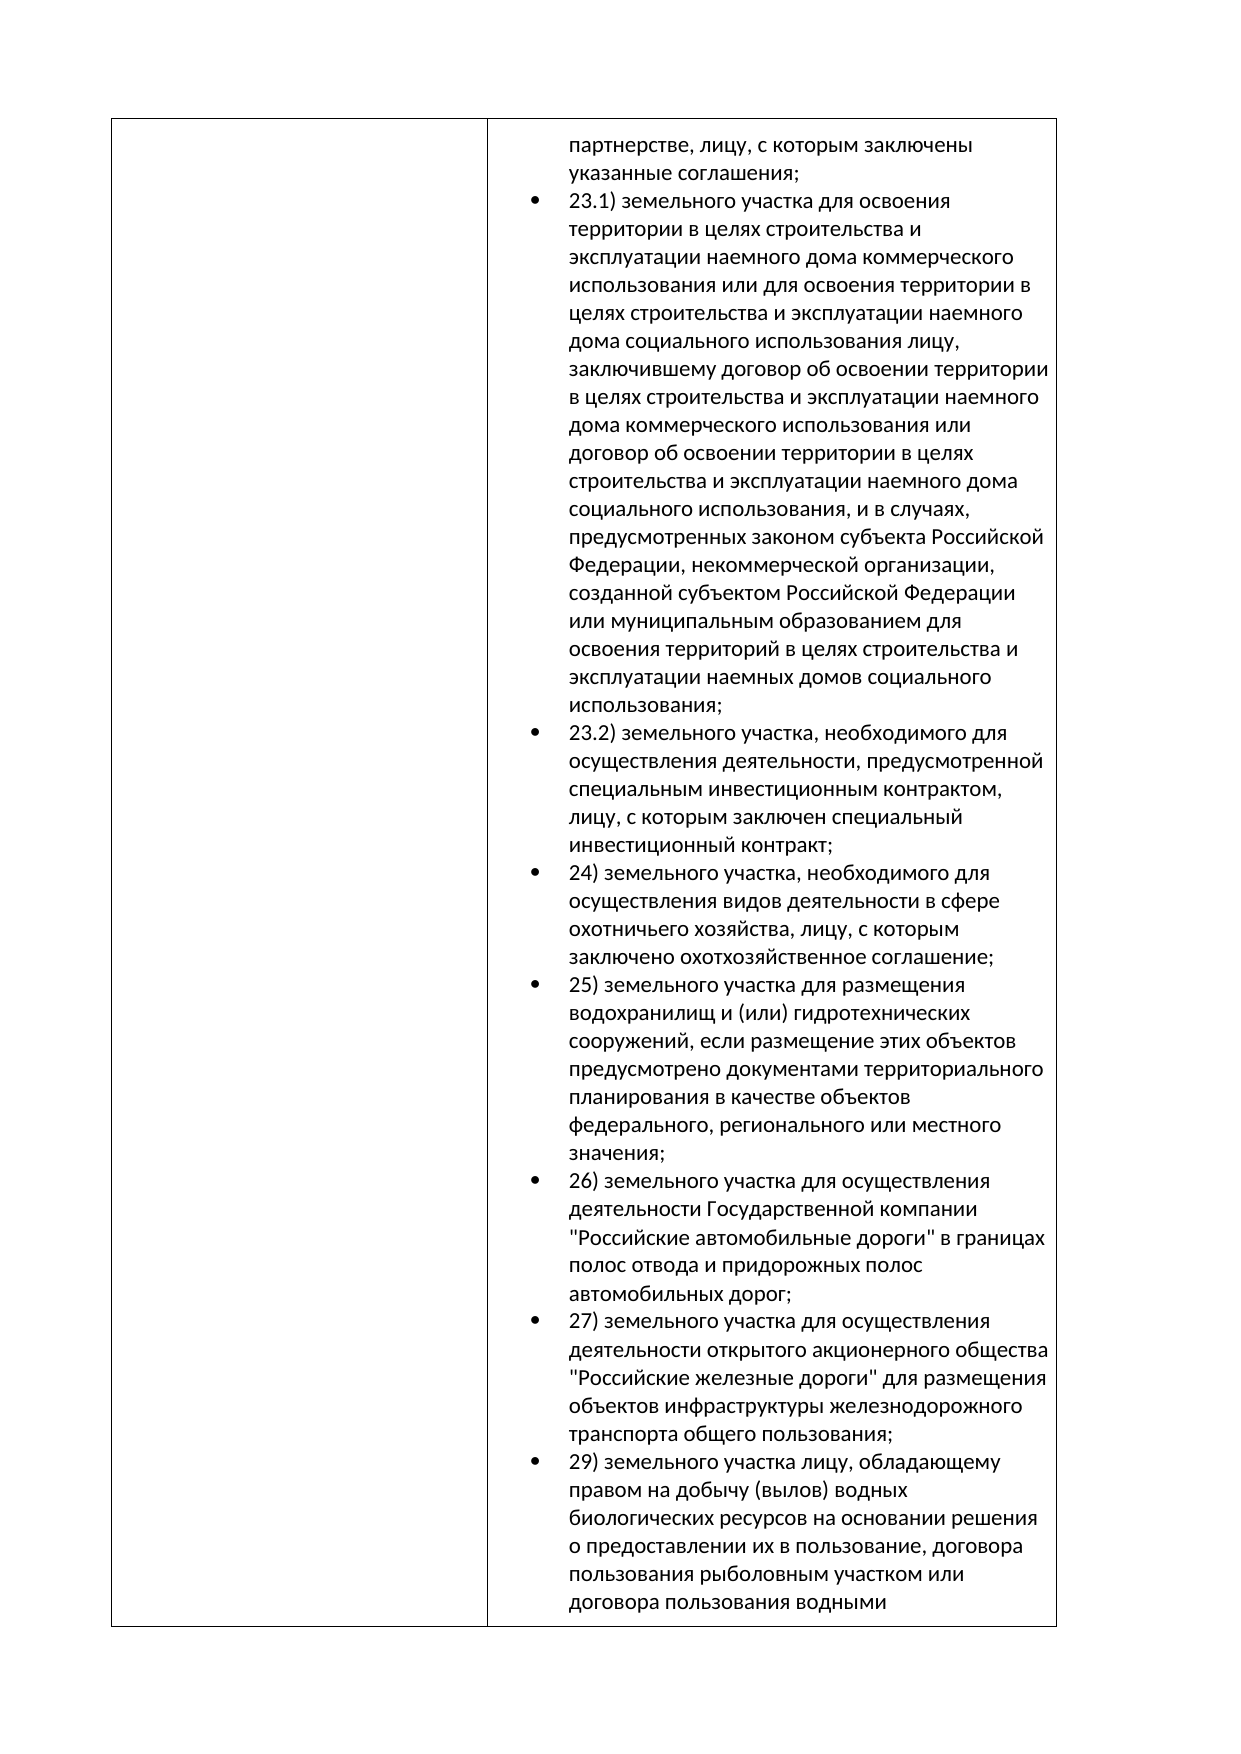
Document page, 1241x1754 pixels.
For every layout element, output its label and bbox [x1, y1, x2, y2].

table_cell [488, 119, 1056, 1626]
table_cell [112, 119, 487, 1626]
